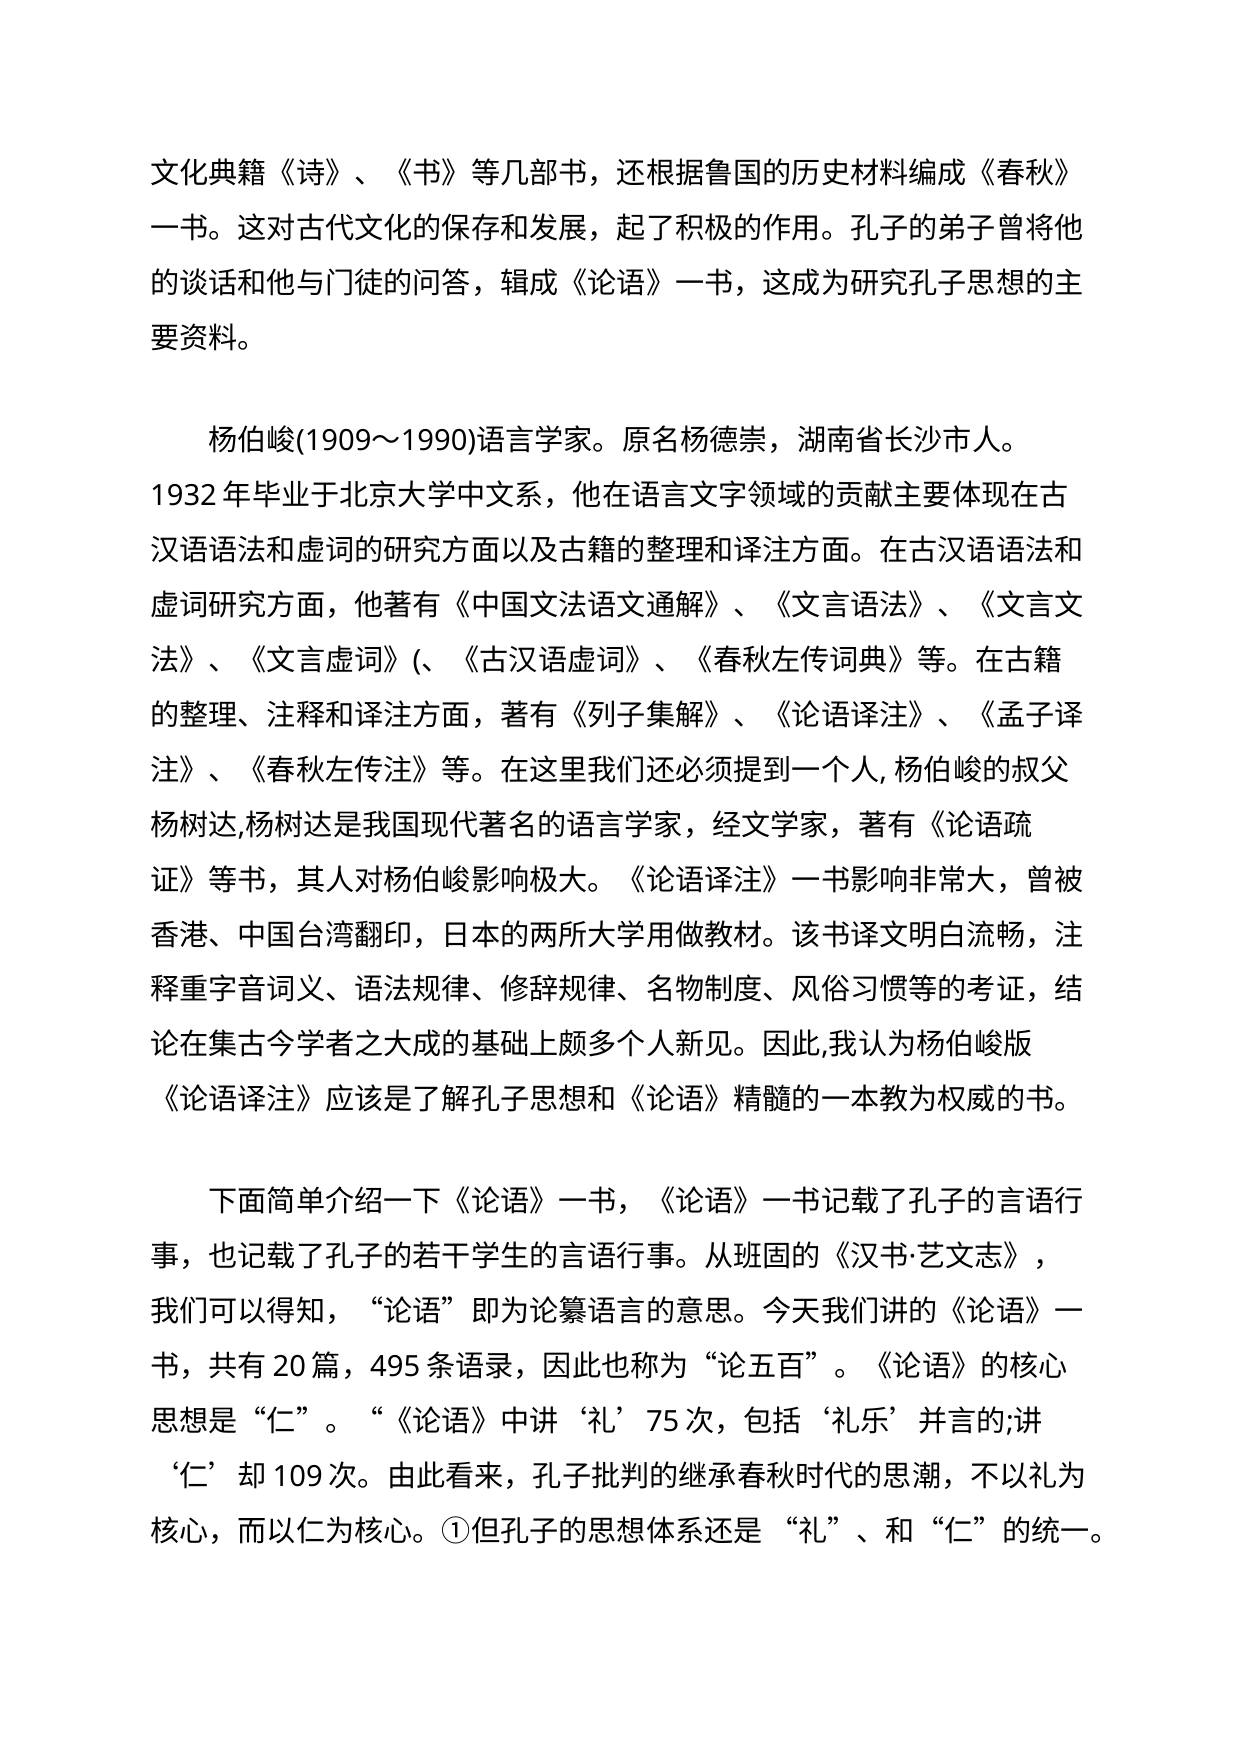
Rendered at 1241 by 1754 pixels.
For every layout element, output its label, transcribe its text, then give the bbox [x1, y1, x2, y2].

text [150, 150, 1090, 357]
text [150, 1178, 1090, 1550]
text 杨伯峻(1909～1990)语言学家。原名杨德崇，湖南省长沙市人。1932年毕业于北京大学中文系，他在语言文字领域的贡献主要体现在古汉语语法和虚词的研究方面以及古籍的整理和译注方面。在古汉语语法和虚词研究方面，他著有《中国文法语文通解》、《文言语法》、《文言文法》、《文言虚词》(、《古汉语虚词》、《春秋左传词典》等。在古籍的整理、注释和译注方面，著有《列子集解》、《论语译注》、《孟子译注》、《春秋左传注》等。在这里我们还必须提到一个人, 杨伯峻的叔父杨树达,杨树达是我国现代著名的语言学家，经文学家，著有《论语疏证》等书，其人对杨伯峻影响极大。《论语译注》一书影响非常大，曾被香港、中国台湾翻印，日本的两所大学用做教材。该书译文明白流畅，注释重字音词义、语法规律、修辞规律、名物制度、风俗习惯等的考证，结论在集古今学者之大成的基础上颇多个人新见。因此,我认为杨伯峻版《论语译注》应该是了解孔子思想和《论语》精髓的一本教为权威的书。 [150, 416, 1090, 1118]
